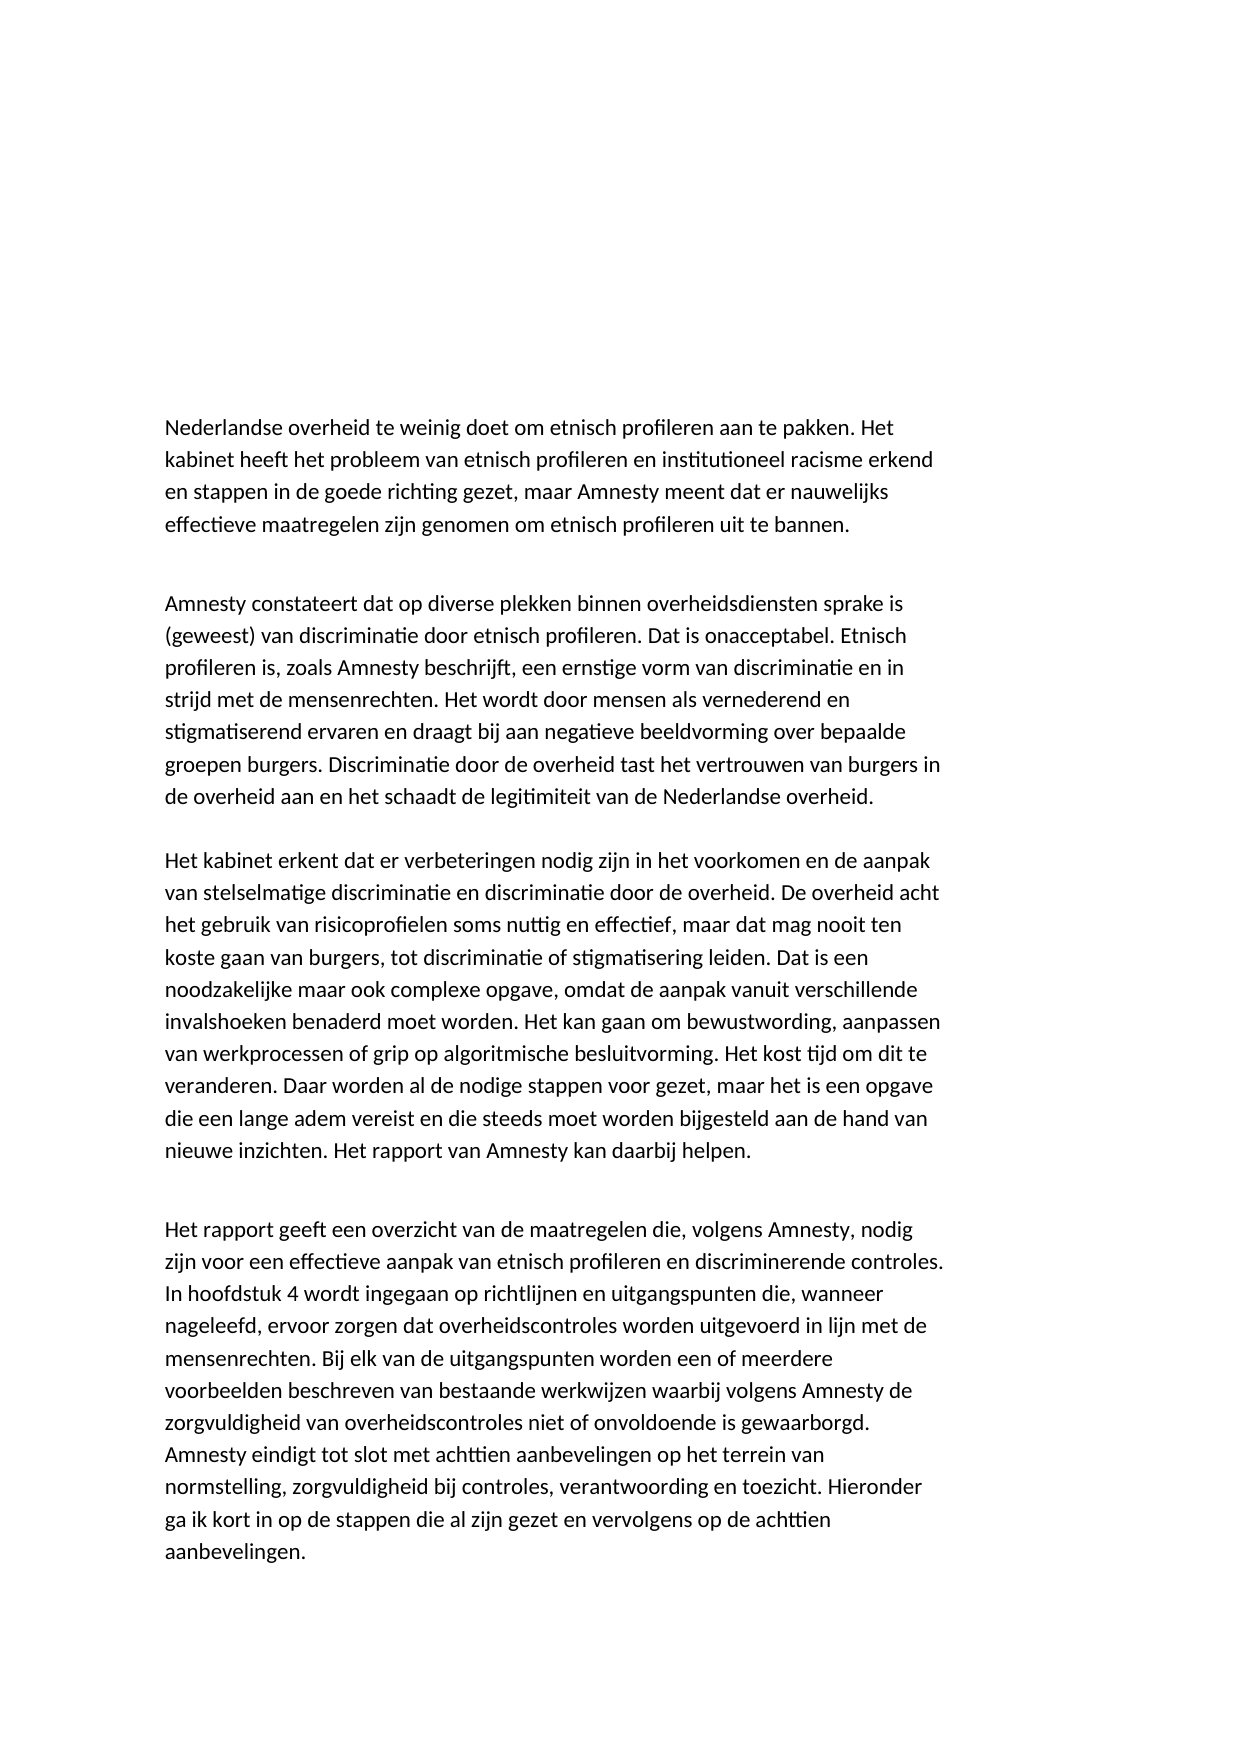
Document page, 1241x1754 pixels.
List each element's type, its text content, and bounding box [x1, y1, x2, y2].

text Amnesty constateert dat op diverse plekken binnen overheidsdiensten sprake is (geweest) van discriminatie door etnisch profileren. Dat is onacceptabel. Etnisch profileren is, zoals Amnesty beschrijft, een ernstige vorm van discriminatie en in strijd met de mensenrechten. Het wordt door mensen als vernederend en stigmatiserend ervaren en draagt bij aan negatieve beeldvorming over bepaalde groepen burgers. Discriminatie door de overheid tast het vertrouwen van burgers in de overheid aan en het schaadt de legitimiteit van de Nederlandse overheid. [164, 589, 946, 810]
text Het rapport geeft een overzicht van de maatregelen die, volgens Amnesty, nodig zijn voor een effectieve aanpak van etnisch profileren en discriminerende controles. In hoofdstuk 4 wordt ingegaan op richtlijnen en uitgangspunten die, wanneer nageleefd, ervoor zorgen dat overheidscontroles worden uitgevoerd in lijn met de mensenrechten. Bij elk van de uitgangspunten worden een of meerdere voorbeelden beschreven van bestaande werkwijzen waarbij volgens Amnesty de zorgvuldigheid van overheidscontroles niet of onvoldoende is gewaarborgd. Amnesty eindigt tot slot met achttien aanbevelingen op het terrein van normstelling, zorgvuldigheid bij controles, verantwoording en toezicht. Hieronder ga ik kort in op de stappen die al zijn gezet en vervolgens op de achttien aanbevelingen. [164, 1215, 946, 1565]
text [164, 413, 946, 538]
text Het kabinet erkent dat er verbeteringen nodig zijn in het voorkomen en de aanpak van stelselmatige discriminatie en discriminatie door de overheid. De overheid acht het gebruik van risicoprofielen soms nuttig en effectief, maar dat mag nooit ten koste gaan van burgers, tot discriminatie of stigmatisering leiden. Dat is een noodzakelijke maar ook complexe opgave, omdat de aanpak vanuit verschillende invalshoeken benaderd moet worden. Het kan gaan om bewustwording, aanpassen van werkprocessen of grip op algoritmische besluitvorming. Het kost tijd om dit te veranderen. Daar worden al de nodige stappen voor gezet, maar het is een opgave die een lange adem vereist en die steeds moet worden bijgesteld aan de hand van nieuwe inzichten. Het rapport van Amnesty kan daarbij helpen. [164, 846, 946, 1164]
